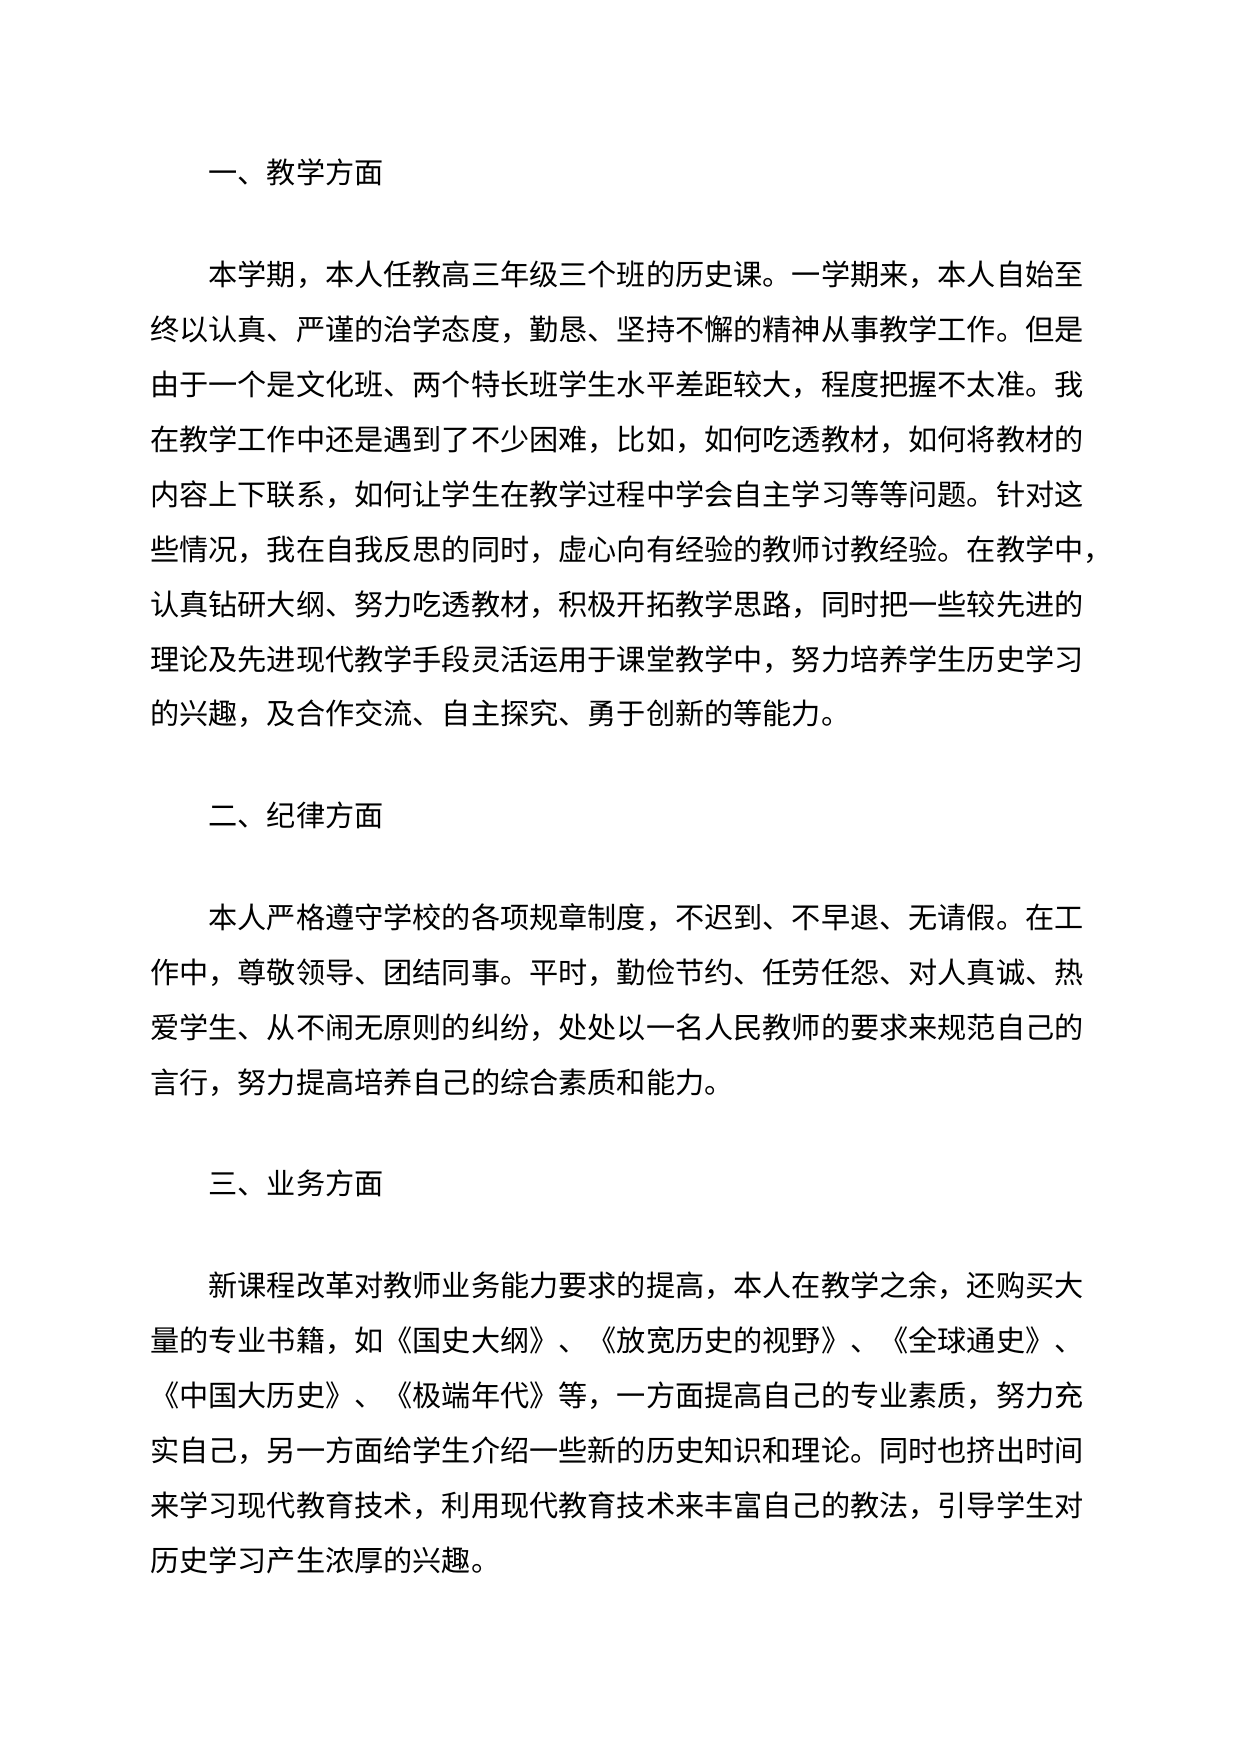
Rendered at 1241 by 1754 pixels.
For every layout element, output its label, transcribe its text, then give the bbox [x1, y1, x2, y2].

text 二、纪律方面 [150, 793, 1090, 835]
text 本人严格遵守学校的各项规章制度，不迟到、不早退、无请假。在工作中，尊敬领导、团结同事。平时，勤俭节约、任劳任怨、对人真诚、热爱学生、从不闹无原则的纠纷，处处以一名人民教师的要求来规范自己的言行，努力提高培养自己的综合素质和能力。 [150, 894, 1090, 1101]
text 一、教学方面 [150, 150, 1090, 192]
text 本学期，本人任教高三年级三个班的历史课。一学期来，本人自始至终以认真、严谨的治学态度，勤恳、坚持不懈的精神从事教学工作。但是由于一个是文化班、两个特长班学生水平差距较大，程度把握不太准。我在教学工作中还是遇到了不少困难，比如，如何吃透教材，如何将教材的内容上下联系，如何让学生在教学过程中学会自主学习等等问题。针对这些情况，我在自我反思的同时，虚心向有经验的教师讨教经验。在教学中，认真钻研大纲、努力吃透教材，积极开拓教学思路，同时把一些较先进的理论及先进现代教学手段灵活运用于课堂教学中，努力培养学生历史学习的兴趣，及合作交流、自主探究、勇于创新的等能力。 [150, 252, 1090, 733]
text 新课程改革对教师业务能力要求的提高，本人在教学之余，还购买大量的专业书籍，如《国史大纲》、《放宽历史的视野》、《全球通史》、《中国大历史》、《极端年代》等，一方面提高自己的专业素质，努力充实自己，另一方面给学生介绍一些新的历史知识和理论。同时也挤出时间来学习现代教育技术，利用现代教育技术来丰富自己的教法，引导学生对历史学习产生浓厚的兴趣。 [150, 1263, 1090, 1579]
text 三、业务方面 [150, 1161, 1090, 1203]
